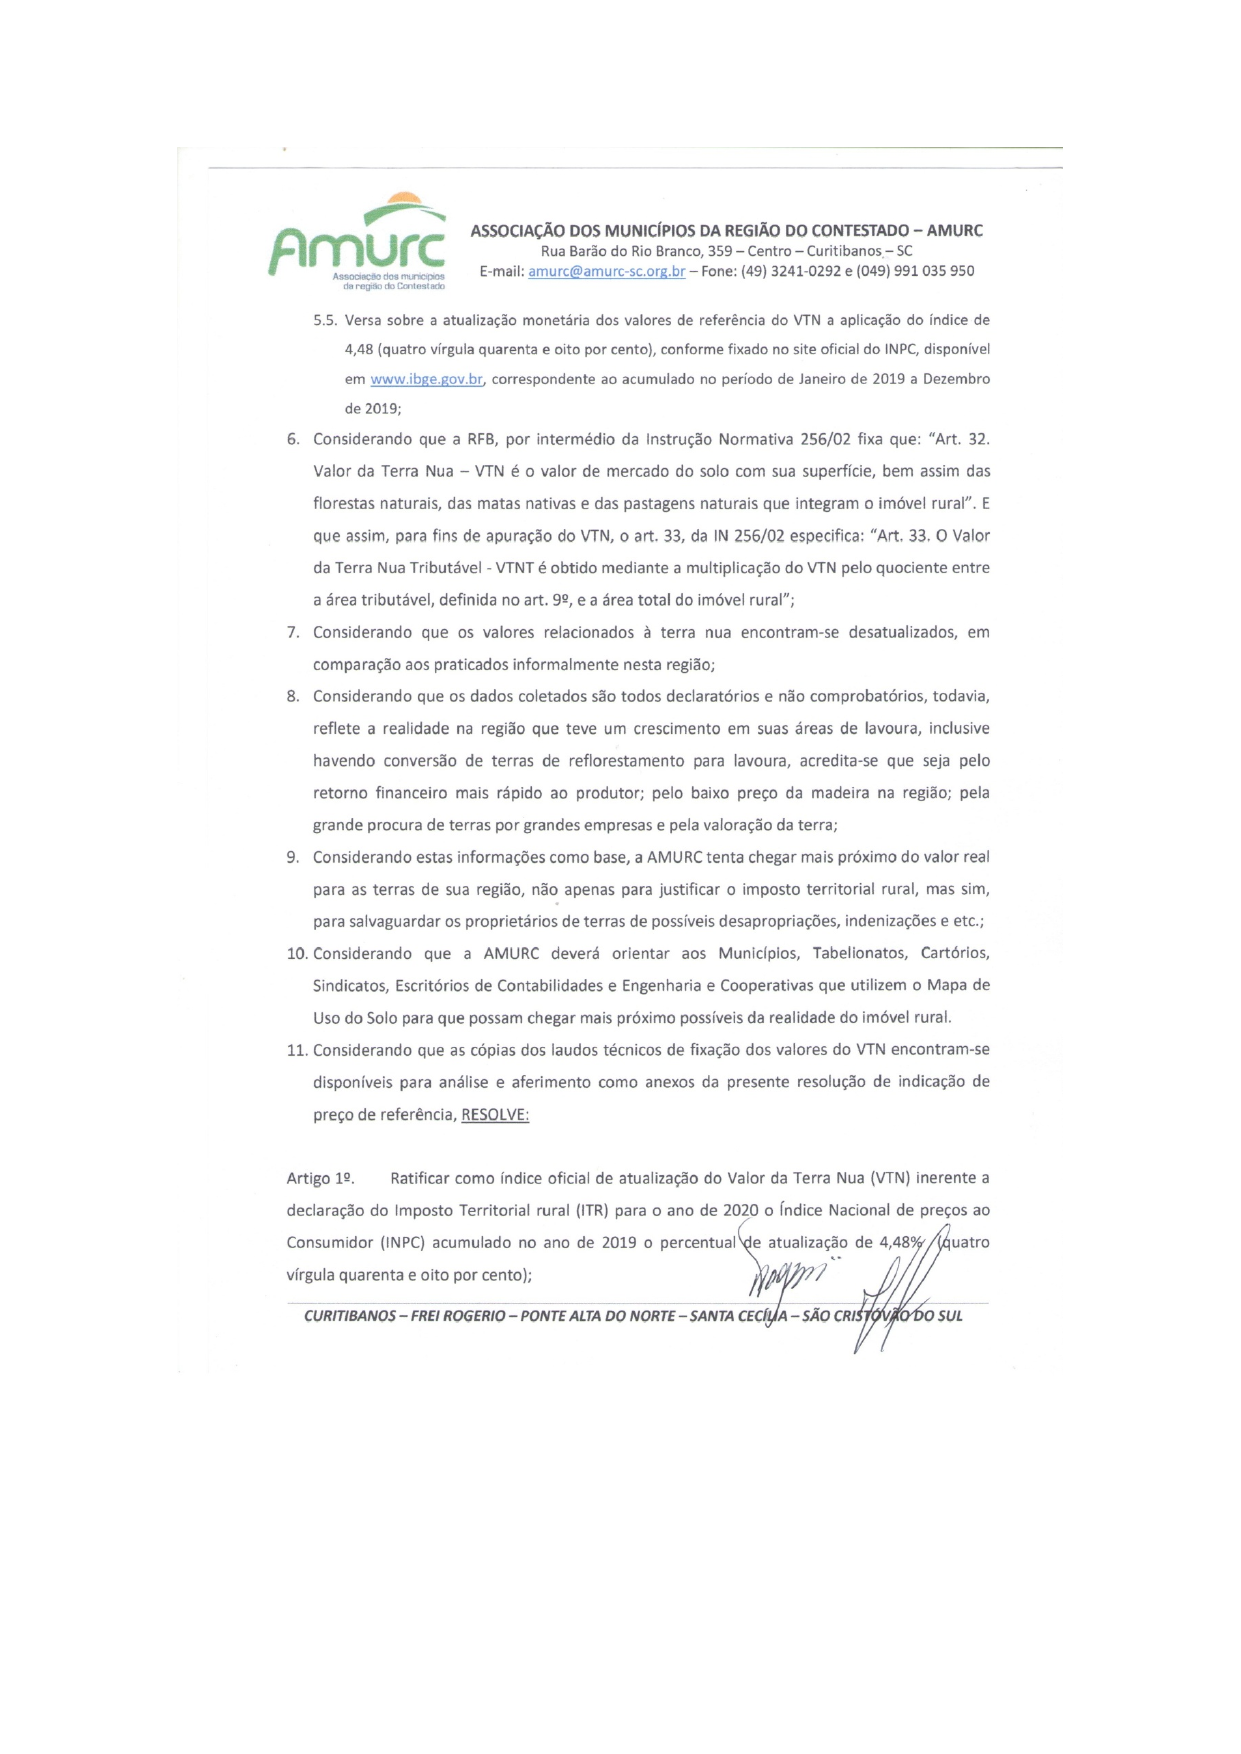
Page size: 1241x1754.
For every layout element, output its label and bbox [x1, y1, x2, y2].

picture [177, 147, 1063, 1377]
